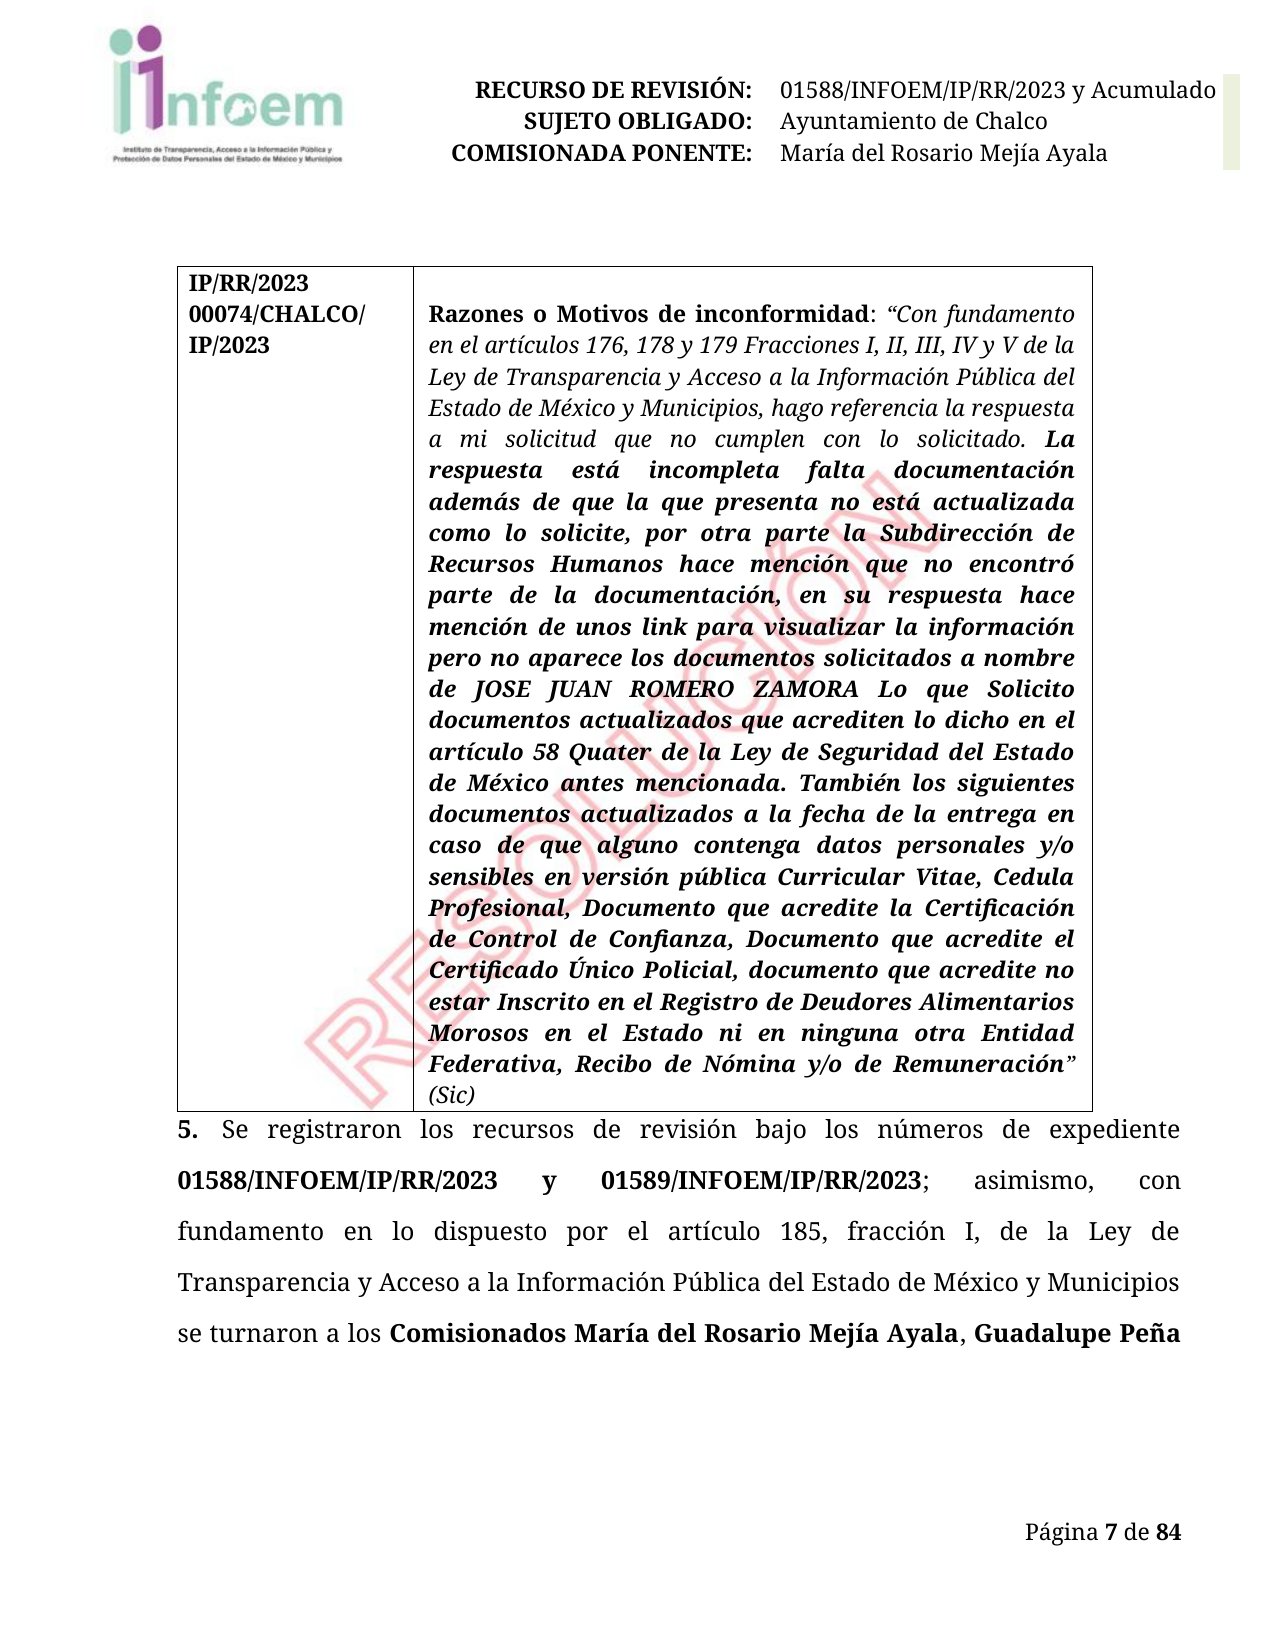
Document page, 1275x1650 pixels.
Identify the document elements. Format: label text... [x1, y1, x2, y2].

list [177, 1112, 1181, 1350]
picture [0, 0, 1224, 1568]
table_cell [178, 267, 413, 1111]
